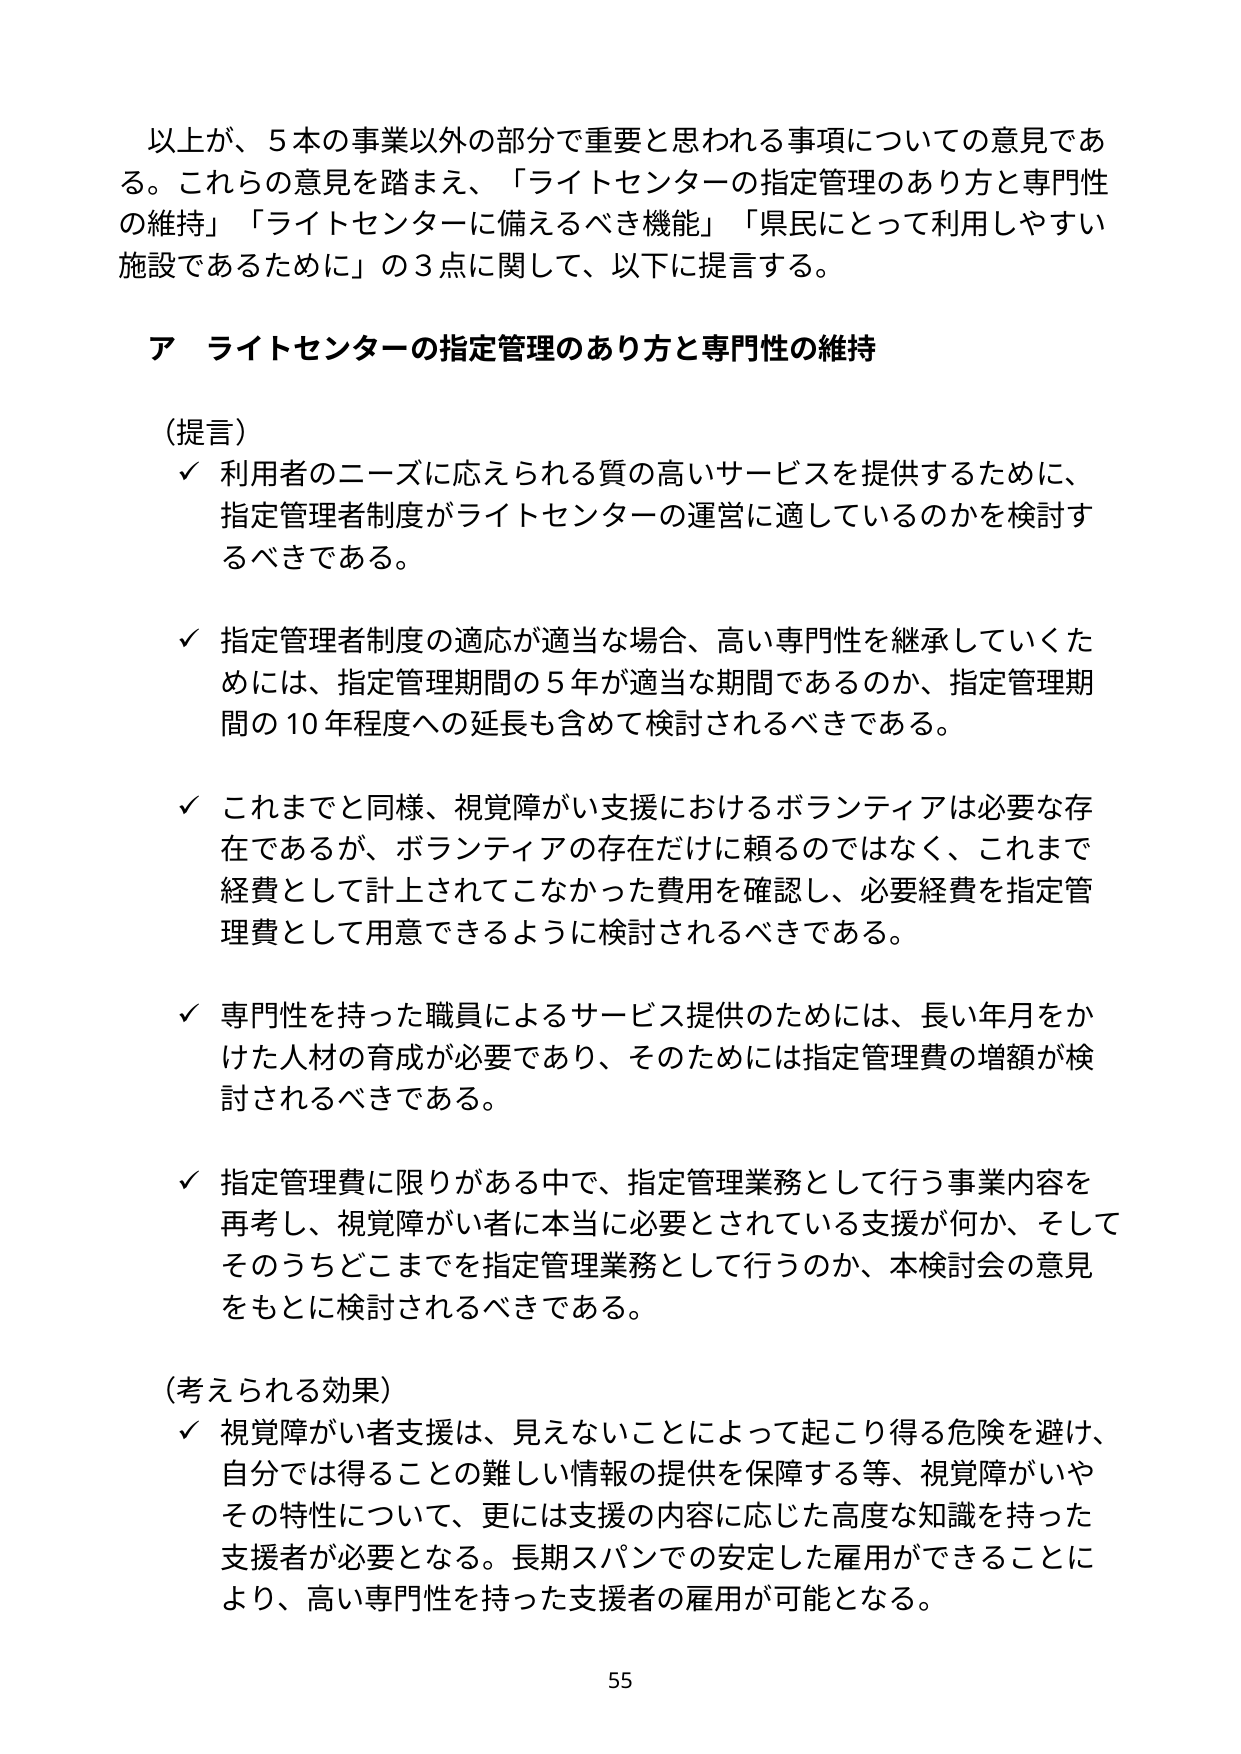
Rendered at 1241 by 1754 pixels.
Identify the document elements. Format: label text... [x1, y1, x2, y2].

list 利用者のニーズに応えられる質の高いサービスを提供するために、指定管理者制度がライトセンターの運営に適しているのかを検討するべきである。 [177, 451, 1122, 576]
list 専門性を持った職員によるサービス提供のためには、長い年月をかけた人材の育成が必要であり、そのためには指定管理費の増額が検討されるべきである。 [177, 993, 1122, 1118]
text ア ライトセンターの指定管理のあり方と専門性の維持 [118, 326, 1122, 368]
text 以上が、５本の事業以外の部分で重要と思われる事項についての意見である。これらの意見を踏まえ、「ライトセンターの指定管理のあり方と専門性の維持」「ライトセンターに備えるべき機能」「県民にとって利用しやすい施設であるために」の３点に関して、以下に提言する。 [118, 118, 1122, 285]
text （提言） [118, 410, 1122, 451]
text （考えられる効果） [118, 1368, 1122, 1410]
list 指定管理費に限りがある中で、指定管理業務として行う事業内容を再考し、視覚障がい者に本当に必要とされている支援が何か、そしてそのうちどこまでを指定管理業務として行うのか、本検討会の意見をもとに検討されるべきである。 [177, 1160, 1122, 1326]
list 視覚障がい者支援は、見えないことによって起こり得る危険を避け、自分では得ることの難しい情報の提供を保障する等、視覚障がいやその特性について、更には支援の内容に応じた高度な知識を持った支援者が必要となる。長期スパンでの安定した雇用ができることにより、高い専門性を持った支援者の雇用が可能となる。 [177, 1410, 1122, 1618]
list これまでと同様、視覚障がい支援におけるボランティアは必要な存在であるが、ボランティアの存在だけに頼るのではなく、これまで経費として計上されてこなかった費用を確認し、必要経費を指定管理費として用意できるように検討されるべきである。 [177, 785, 1122, 951]
list 指定管理者制度の適応が適当な場合、高い専門性を継承していくためには、指定管理期間の５年が適当な期間であるのか、指定管理期間の10年程度への延長も含めて検討されるべきである。 [177, 618, 1122, 743]
